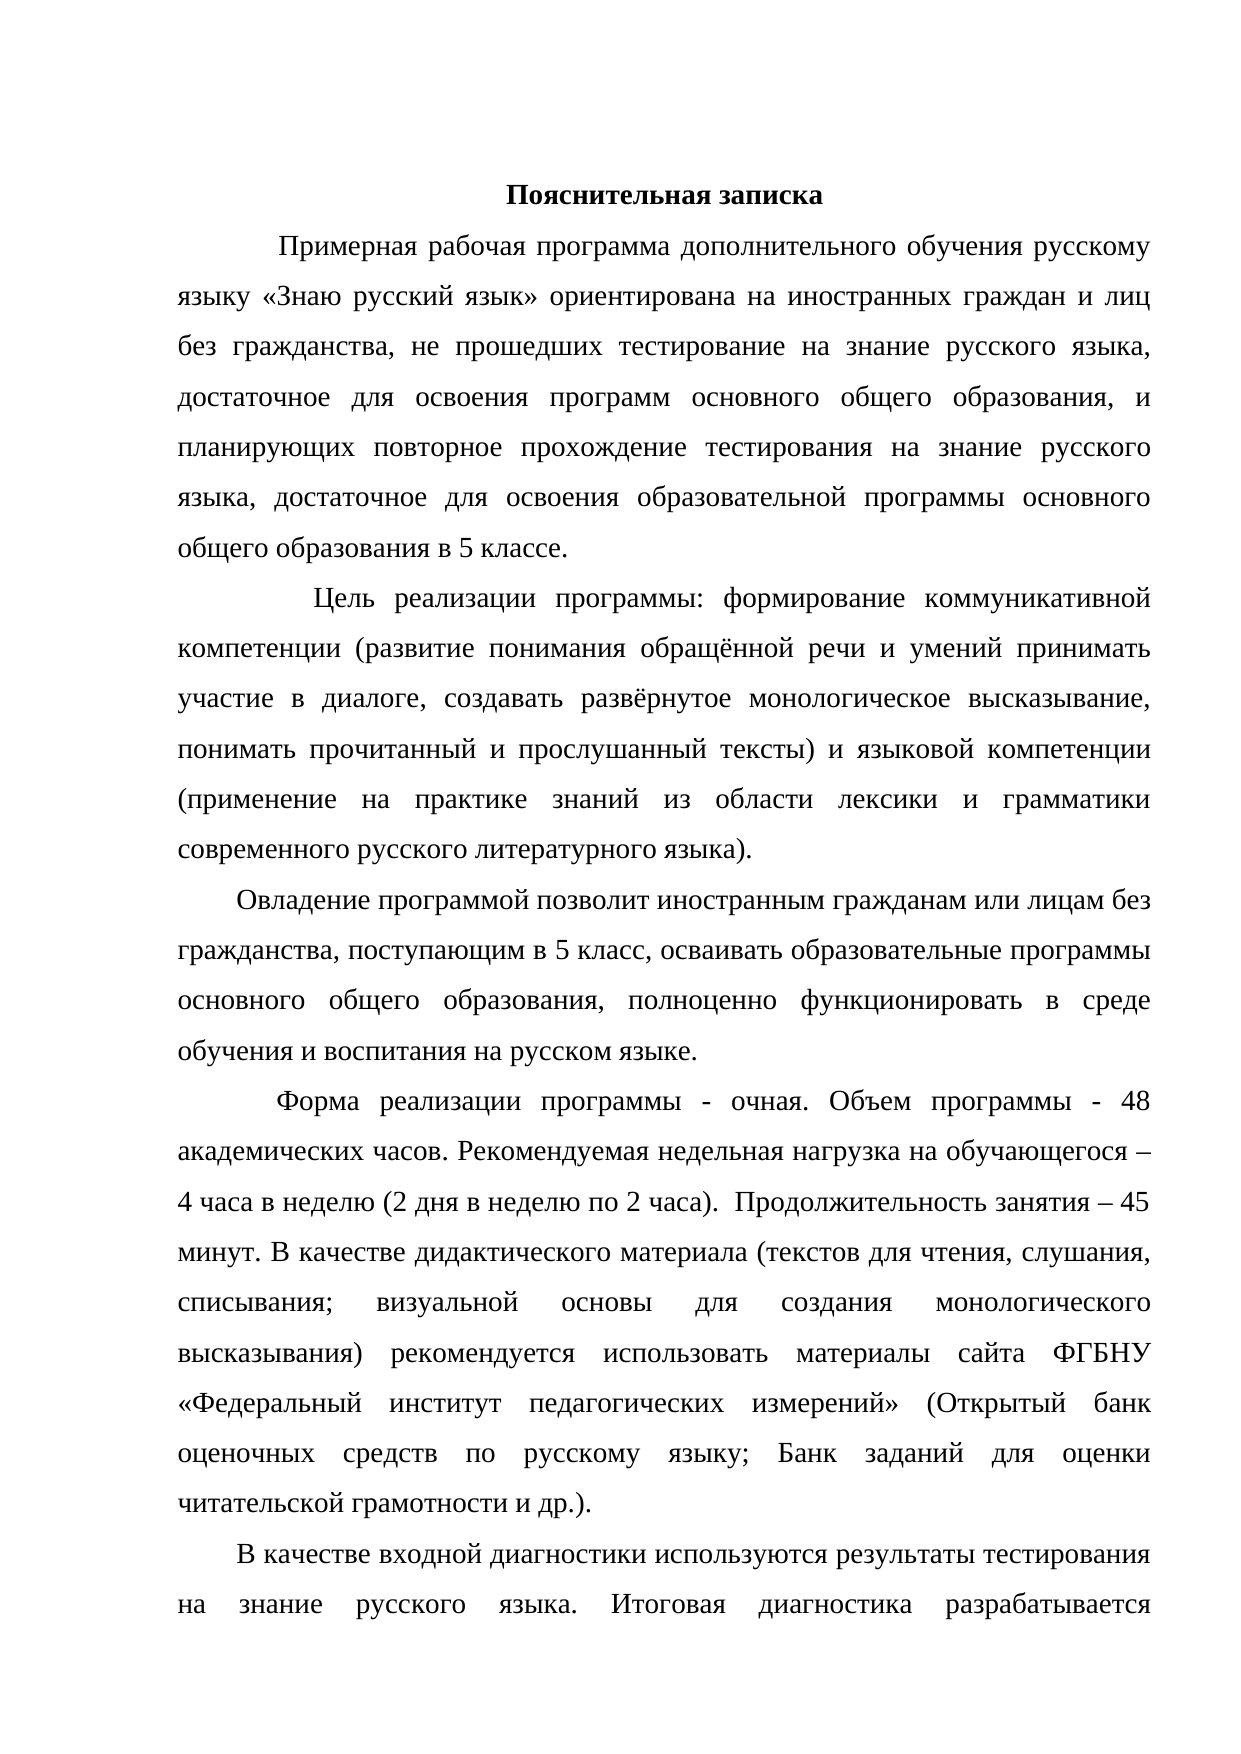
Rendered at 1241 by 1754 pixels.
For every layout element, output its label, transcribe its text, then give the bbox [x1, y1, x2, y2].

text Форма реализации программы - очная. Объем программы - 48 академических часов. Рекомендуемая недельная нагрузка на обучающегося – 4 часа в неделю (2 дня в неделю по 2 часа). Продолжительность занятия – 45 минут. В качестве дидактического материала (текстов для чтения, слушания, списывания; визуальной основы для создания монологического высказывания) рекомендуется использовать материалы сайта ФГБНУ «Федеральный институт педагогических измерений» (Открытый банк оценочных средств по русскому языку; Банк заданий для оценки читательской грамотности и др.). [177, 1083, 1152, 1519]
text Примерная рабочая программа дополнительного обучения русскому языку «Знаю русский язык» ориентирована на иностранных граждан и лиц без гражданства, не прошедших тестирование на знание русского языка, достаточное для освоения программ основного общего образования, и планирующих повторное прохождение тестирования на знание русского языка, достаточное для освоения образовательной программы основного общего образования в 5 классе. [177, 228, 1152, 563]
text Пояснительная записка [177, 177, 1152, 211]
text Цель реализации программы: формирование коммуникативной компетенции (развитие понимания обращённой речи и умений принимать участие в диалоге, создавать развёрнутое монологическое высказывание, понимать прочитанный и прослушанный тексты) и языковой компетенции (применение на практике знаний из области лексики и грамматики современного русского литературного языка). [177, 580, 1152, 865]
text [177, 1536, 1152, 1620]
text Овладение программой позволит иностранным гражданам или лицам без гражданства, поступающим в 5 класс, осваивать образовательные программы основного общего образования, полноценно функционировать в среде обучения и воспитания на русском языке. [177, 882, 1152, 1066]
